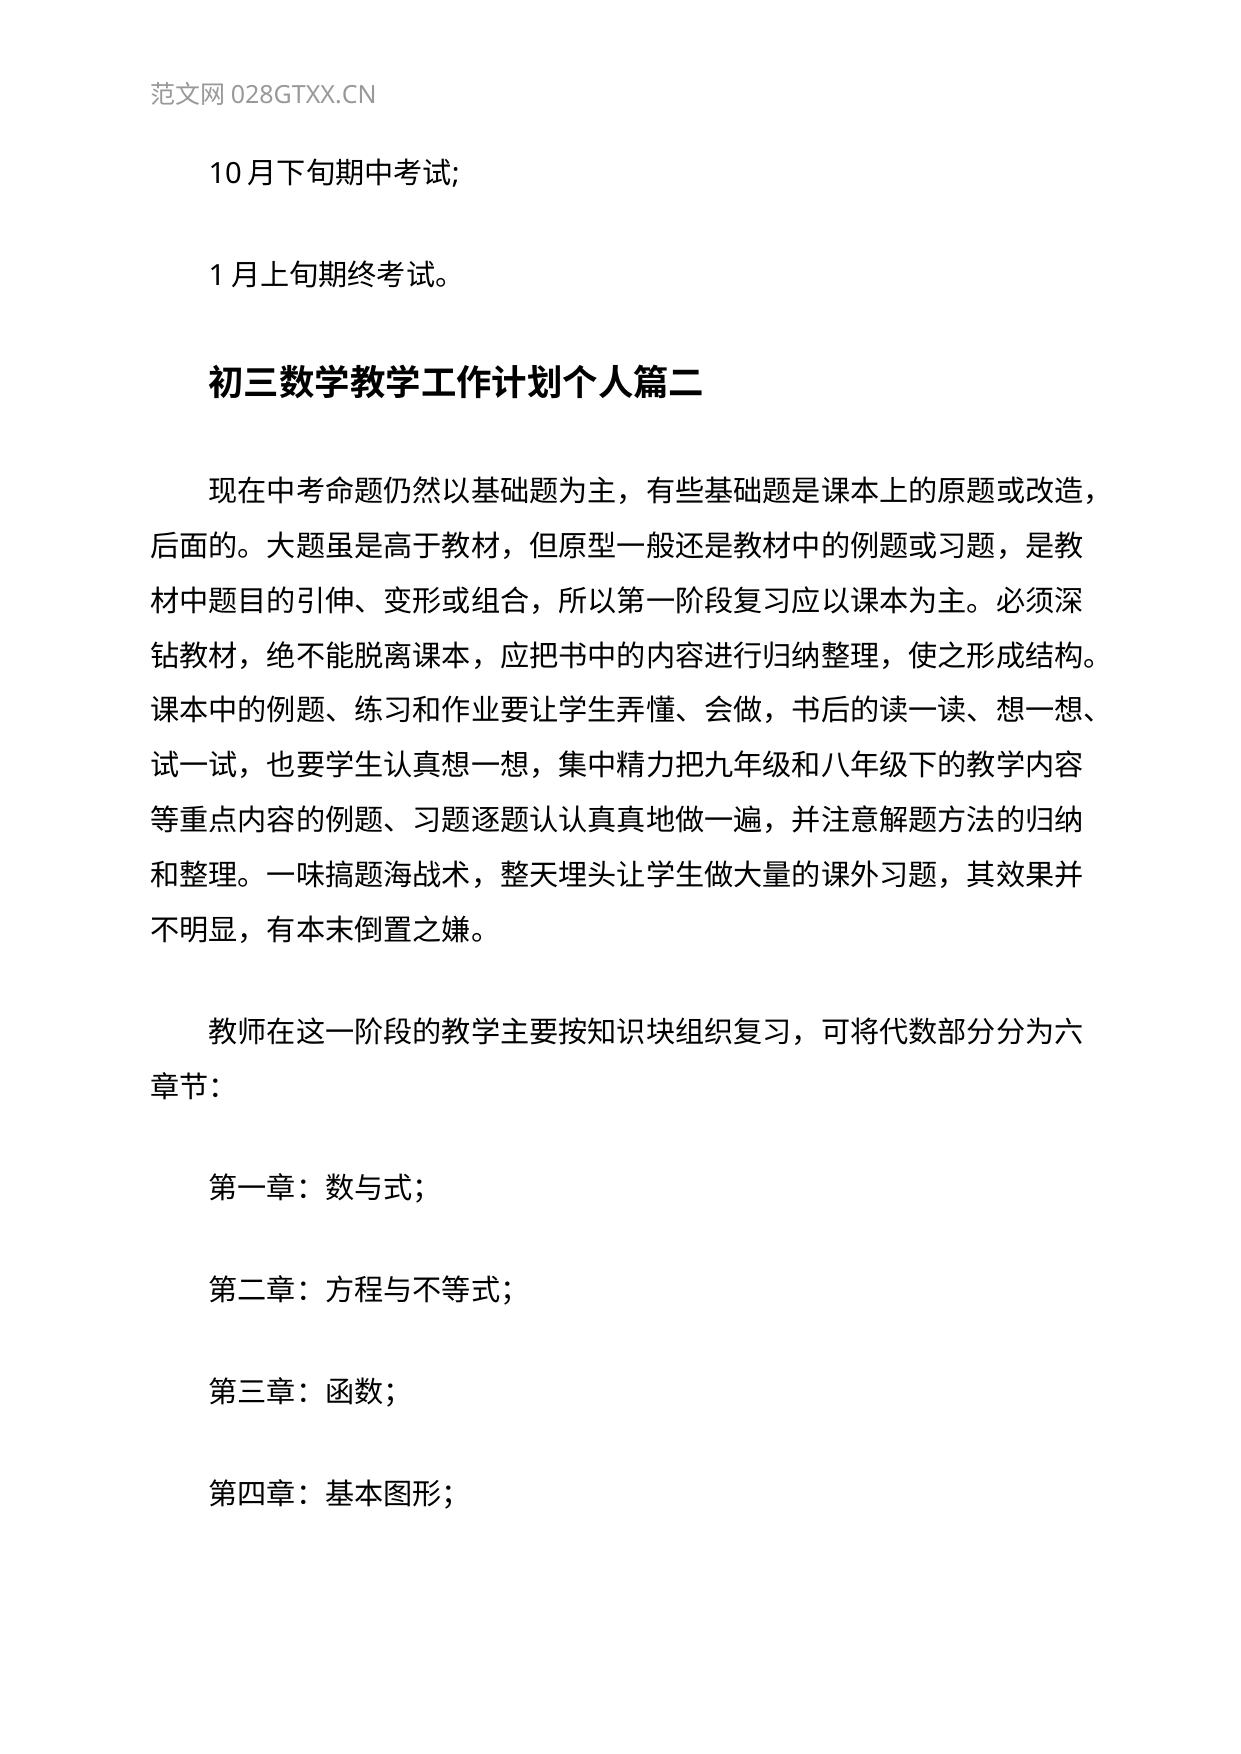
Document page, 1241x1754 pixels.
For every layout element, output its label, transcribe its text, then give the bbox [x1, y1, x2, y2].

text 第三章：函数； [150, 1368, 1090, 1411]
text 10月下旬期中考试; [150, 150, 1090, 192]
text 第二章：方程与不等式； [150, 1267, 1090, 1309]
text 现在中考命题仍然以基础题为主，有些基础题是课本上的原题或改造，后面的。大题虽是高于教材，但原型一般还是教材中的例题或习题，是教材中题目的引伸、变形或组合，所以第一阶段复习应以课本为主。必须深钻教材，绝不能脱离课本，应把书中的内容进行归纳整理，使之形成结构。课本中的例题、练习和作业要让学生弄懂、会做，书后的读一读、想一想、试一试，也要学生认真想一想，集中精力把九年级和八年级下的教学内容等重点内容的例题、习题逐题认认真真地做一遍，并注意解题方法的归纳和整理。一味搞题海战术，整天埋头让学生做大量的课外习题，其效果并不明显，有本末倒置之嫌。 [150, 467, 1090, 949]
text 第一章：数与式； [150, 1165, 1090, 1207]
text 1月上旬期终考试。 [150, 252, 1090, 294]
text 教师在这一阶段的教学主要按知识块组织复习，可将代数部分分为六章节： [150, 1008, 1090, 1106]
text 第四章：基本图形； [150, 1470, 1090, 1513]
text 初三数学教学工作计划个人篇二 [150, 354, 1090, 405]
